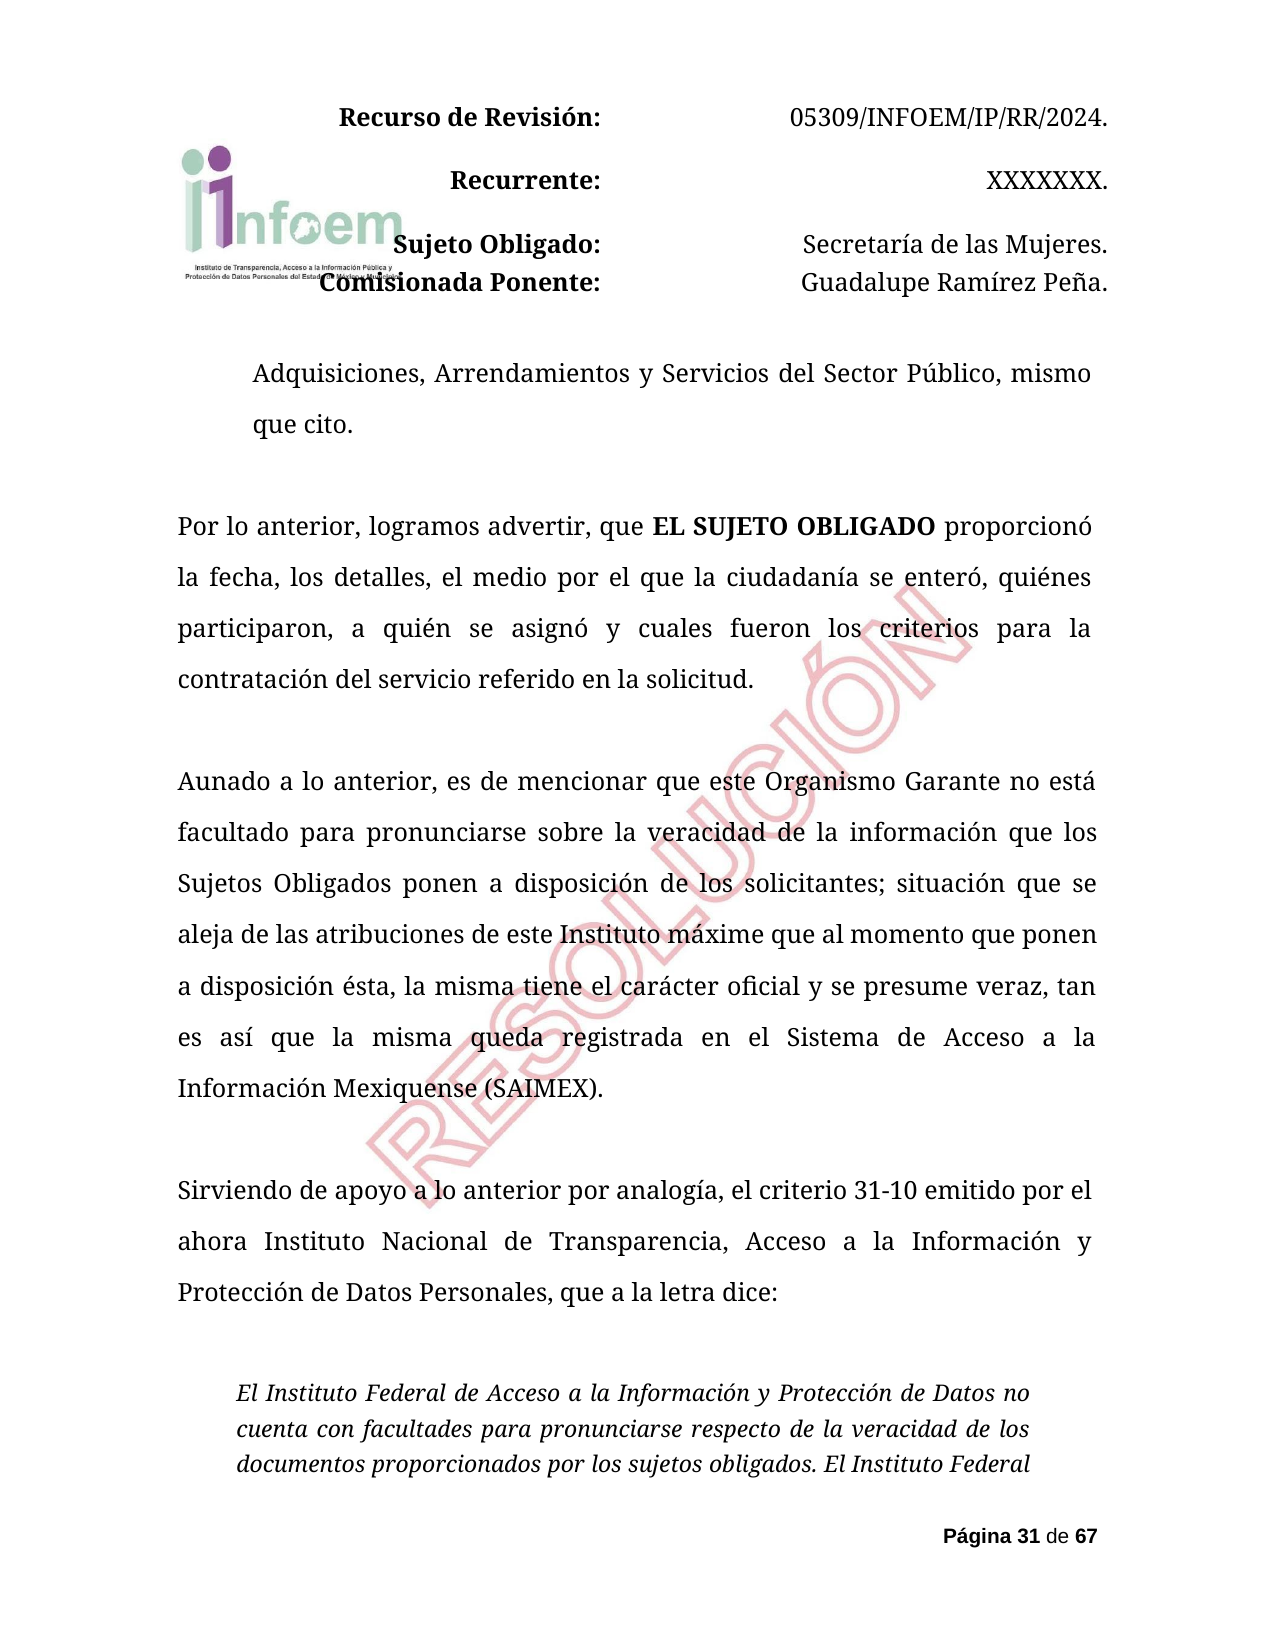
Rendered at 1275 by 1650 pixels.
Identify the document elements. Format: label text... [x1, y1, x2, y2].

picture [72, 89, 1236, 1650]
text Por lo anterior, logramos advertir, que EL SUJETO OBLIGADO proporcionó la fecha, los detalles, el medio por el que la ciudadanía se enteró, quiénes participaron, a quién se asignó y cuales fueron los criterios para la contratación del servicio referido en la solicitud. [177, 509, 1092, 696]
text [236, 1377, 1033, 1480]
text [252, 356, 1092, 441]
text Sirviendo de apoyo a lo anterior por analogía, el criterio 31-10 emitido por el ahora Instituto Nacional de Transparencia, Acceso a la Información y Protección de Datos Personales, que a la letra dice: [177, 1172, 1093, 1308]
text Aunado a lo anterior, es de mencionar que este Organismo Garante no está facultado para pronunciarse sobre la veracidad de la información que los Sujetos Obligados ponen a disposición de los solicitantes; situación que se aleja de las atribuciones de este Instituto máxime que al momento que ponen a disposición ésta, la misma tiene el carácter oficial y se presume veraz, tan es así que la misma queda registrada en el Sistema de Acceso a la Información Mexiquense (SAIMEX). [177, 764, 1098, 1104]
